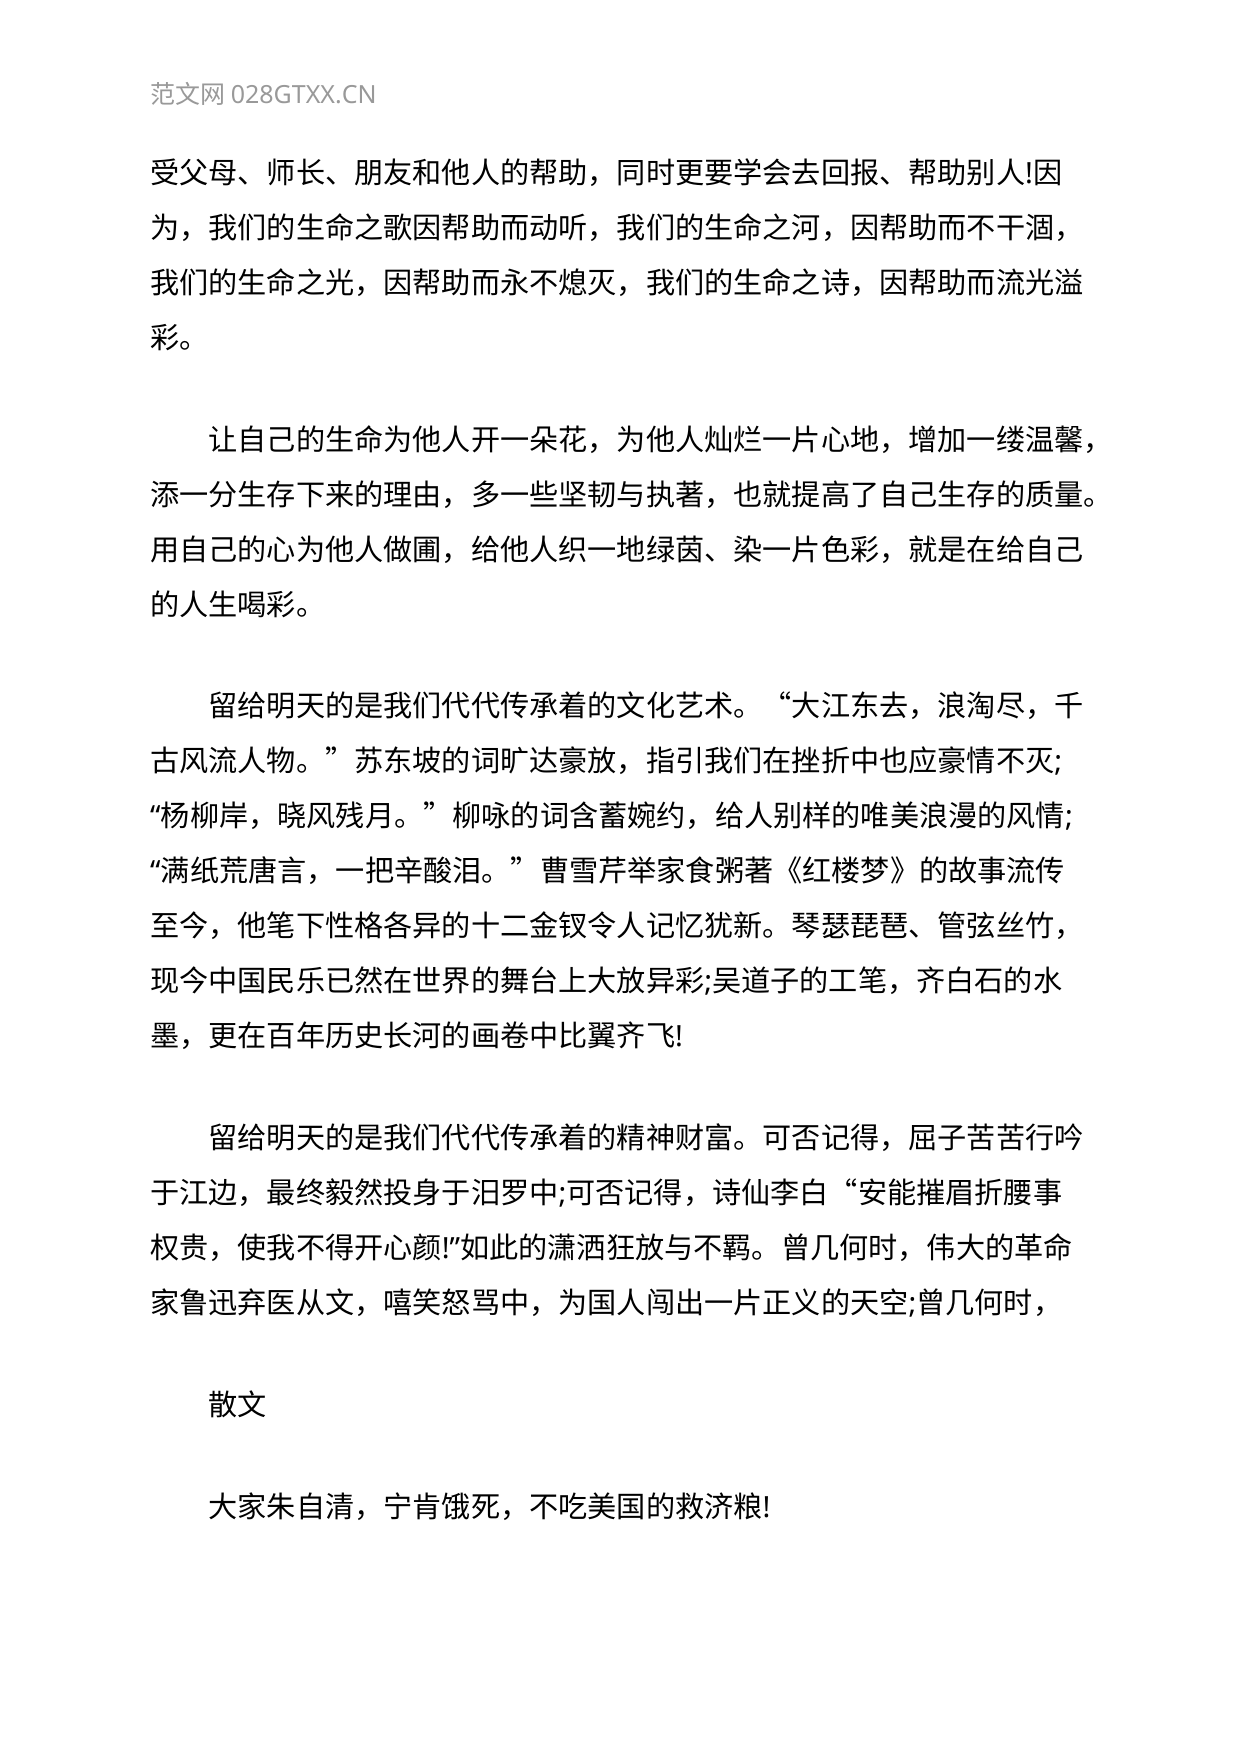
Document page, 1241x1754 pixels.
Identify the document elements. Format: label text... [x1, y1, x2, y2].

text 散文 [150, 1382, 1090, 1424]
text 留给明天的是我们代代传承着的文化艺术。“大江东去，浪淘尽，千古风流人物。”苏东坡的词旷达豪放，指引我们在挫折中也应豪情不灭;“杨柳岸，晓风残月。”柳咏的词含蓄婉约，给人别样的唯美浪漫的风情;“满纸荒唐言，一把辛酸泪。”曹雪芹举家食粥著《红楼梦》的故事流传至今，他笔下性格各异的十二金钗令人记忆犹新。琴瑟琵琶、管弦丝竹，现今中国民乐已然在世界的舞台上大放异彩;吴道子的工笔，齐白石的水墨，更在百年历史长河的画卷中比翼齐飞! [150, 683, 1090, 1055]
text 大家朱自清，宁肯饿死，不吃美国的救济粮! [150, 1483, 1090, 1526]
text 留给明天的是我们代代传承着的精神财富。可否记得，屈子苦苦行吟于江边，最终毅然投身于汨罗中;可否记得，诗仙李白“安能摧眉折腰事权贵，使我不得开心颜!”如此的潇洒狂放与不羁。曾几何时，伟大的革命家鲁迅弃医从文，嘻笑怒骂中，为国人闯出一片正义的天空;曾几何时， [150, 1115, 1090, 1322]
text 让自己的生命为他人开一朵花，为他人灿烂一片心地，增加一缕温馨，添一分生存下来的理由，多一些坚韧与执著，也就提高了自己生存的质量。用自己的心为他人做圃，给他人织一地绿茵、染一片色彩，就是在给自己的人生喝彩。 [150, 417, 1090, 623]
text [150, 150, 1090, 357]
